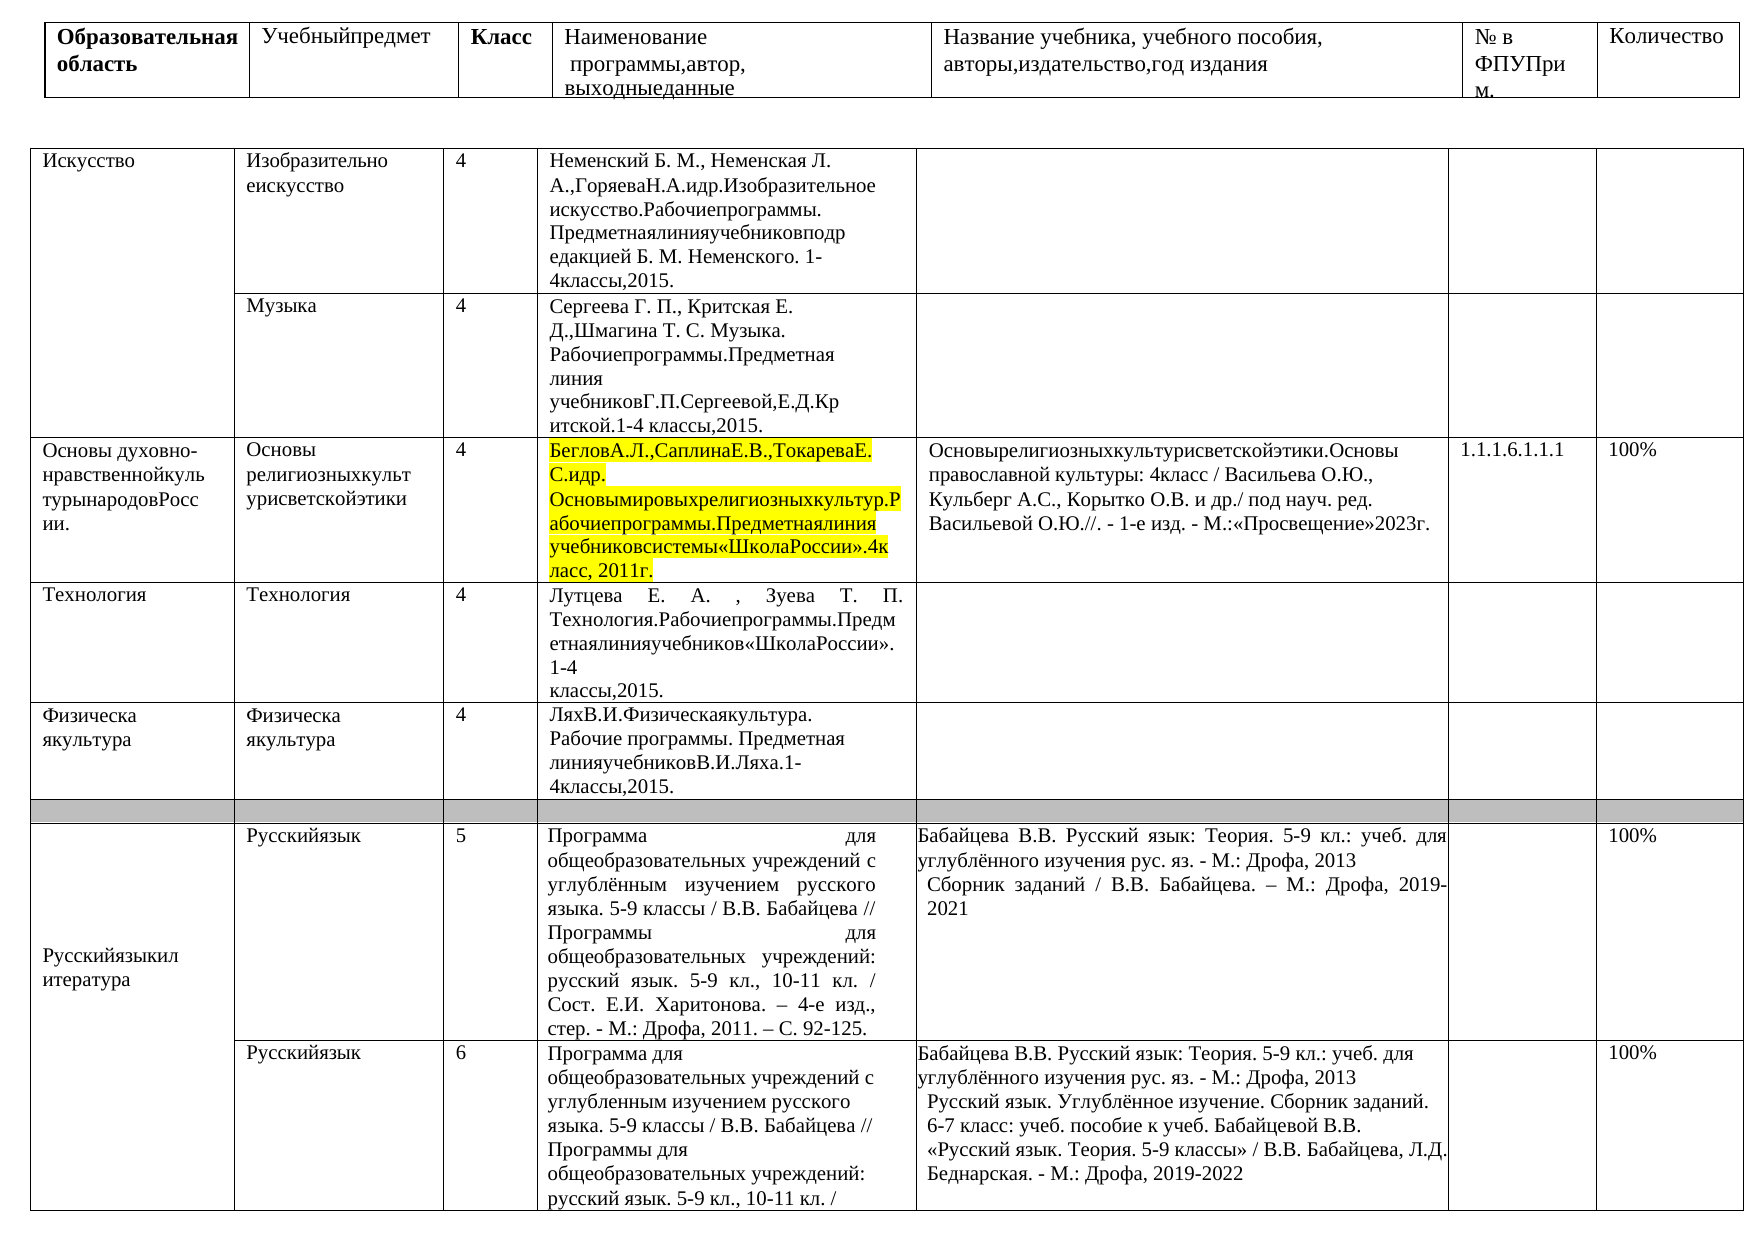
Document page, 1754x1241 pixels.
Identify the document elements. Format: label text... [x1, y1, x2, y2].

table_cell [31, 800, 234, 822]
table_header 4 [444, 149, 537, 292]
table_cell 4 [444, 438, 537, 582]
table_cell 5 [444, 824, 537, 1040]
table_header Изобразительноеискусство [235, 149, 443, 292]
table_cell [1449, 703, 1596, 798]
table_cell [917, 703, 1448, 798]
table_cell [917, 294, 1448, 437]
table_cell [1597, 800, 1743, 822]
table_cell Технология [235, 583, 443, 702]
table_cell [538, 1041, 916, 1209]
table_cell [917, 800, 1448, 822]
table_header Искусство [31, 149, 234, 437]
table_cell [917, 583, 1448, 702]
table_cell Русскийязык [235, 824, 443, 1040]
table_cell Основы духовно-нравственнойкультурынародовРоссии. [31, 438, 234, 582]
table_cell Бабайцева В.В. Русский язык: Теория. 5-9 кл.: учеб. для углублённого изучения рус. яз. - М.: Дрофа, 2013 Сборник заданий / В.В. Бабайцева. – М.: Дрофа, 2019-2021 [917, 824, 1448, 1040]
table_cell Лутцева Е. А. , Зуева Т. П. Технология.Рабочиепрограммы.Предметнаялинияучебников«ШколаРоссии».1-4 классы,2015. [538, 583, 916, 702]
table_header [917, 149, 1448, 292]
table_cell [235, 800, 443, 822]
table_cell Технология [31, 583, 234, 702]
table_cell [1449, 800, 1596, 822]
table_cell [1449, 1041, 1596, 1209]
table_header [1449, 149, 1596, 292]
table_cell 100% [1597, 824, 1743, 1040]
table_cell [1597, 583, 1743, 702]
table_cell 6 [444, 1041, 537, 1209]
table_cell Русскийязык [235, 1041, 443, 1209]
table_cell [917, 1041, 1448, 1209]
table_cell [1449, 824, 1596, 1040]
table_cell 4 [444, 294, 537, 437]
table_cell [444, 800, 537, 822]
table_cell Русскийязыкилитература [31, 824, 234, 1209]
table_cell [1597, 294, 1743, 437]
table_cell 100% [1597, 1041, 1743, 1209]
table_cell 4 [444, 703, 537, 798]
table_cell Сергеева Г. П., Критская Е. Д.,Шмагина Т. С. Музыка. Рабочиепрограммы.Предметнаялиния учебниковГ.П.Сергеевой,Е.Д.Критской.1-4 классы,2015. [538, 294, 916, 437]
table_cell Программа для общеобразовательных учреждений с углублённым изучением русского языка. 5-9 классы / В.В. Бабайцева // Программы для общеобразовательных учреждений: русский язык. 5-9 кл., 10-11 кл. / Сост. Е.И. Харитонова. – 4-е изд., стер. - М.: Дрофа, 2011. – С. 92-125. [538, 824, 916, 1040]
table_cell 100% [1597, 438, 1743, 582]
table_cell [1449, 583, 1596, 702]
table_cell БегловА.Л.,СаплинаЕ.В.,ТокареваЕ.С.идр. Основымировыхрелигиозныхкультур.Рабочиепрограммы.Предметнаялиния учебниковсистемы«ШколаРоссии».4класс, 2011г. [538, 438, 916, 582]
table_cell Музыка [235, 294, 443, 437]
table_cell Основырелигиозныхкультурисветскойэтики.Основы православной культуры: 4класс / Васильева О.Ю., Кульберг А.С., Корытко О.В. и др./ под науч. ред. Васильевой О.Ю.//. - 1-е изд. - М.:«Просвещение»2023г. [917, 438, 1448, 582]
table_cell [1449, 294, 1596, 437]
table_header [1597, 149, 1743, 292]
table_header Неменский Б. М., Неменская Л. А.,ГоряеваН.А.идр.Изобразительноеискусство.Рабочиепрограммы. Предметнаялинияучебниковподредакцией Б. М. Неменского. 1-4классы,2015. [538, 149, 916, 292]
table_cell Физическаякультура [235, 703, 443, 798]
table_cell [1597, 703, 1743, 798]
table_cell [538, 800, 916, 822]
table_cell 4 [444, 583, 537, 702]
table_cell ЛяхВ.И.Физическаякультура. Рабочие программы. Предметная линияучебниковВ.И.Ляха.1-4классы,2015. [538, 703, 916, 798]
table_cell Основы религиозныхкультурисветскойэтики [235, 438, 443, 582]
table_cell 1.1.1.6.1.1.1 [1449, 438, 1596, 582]
table_cell Физическаякультура [31, 703, 234, 798]
